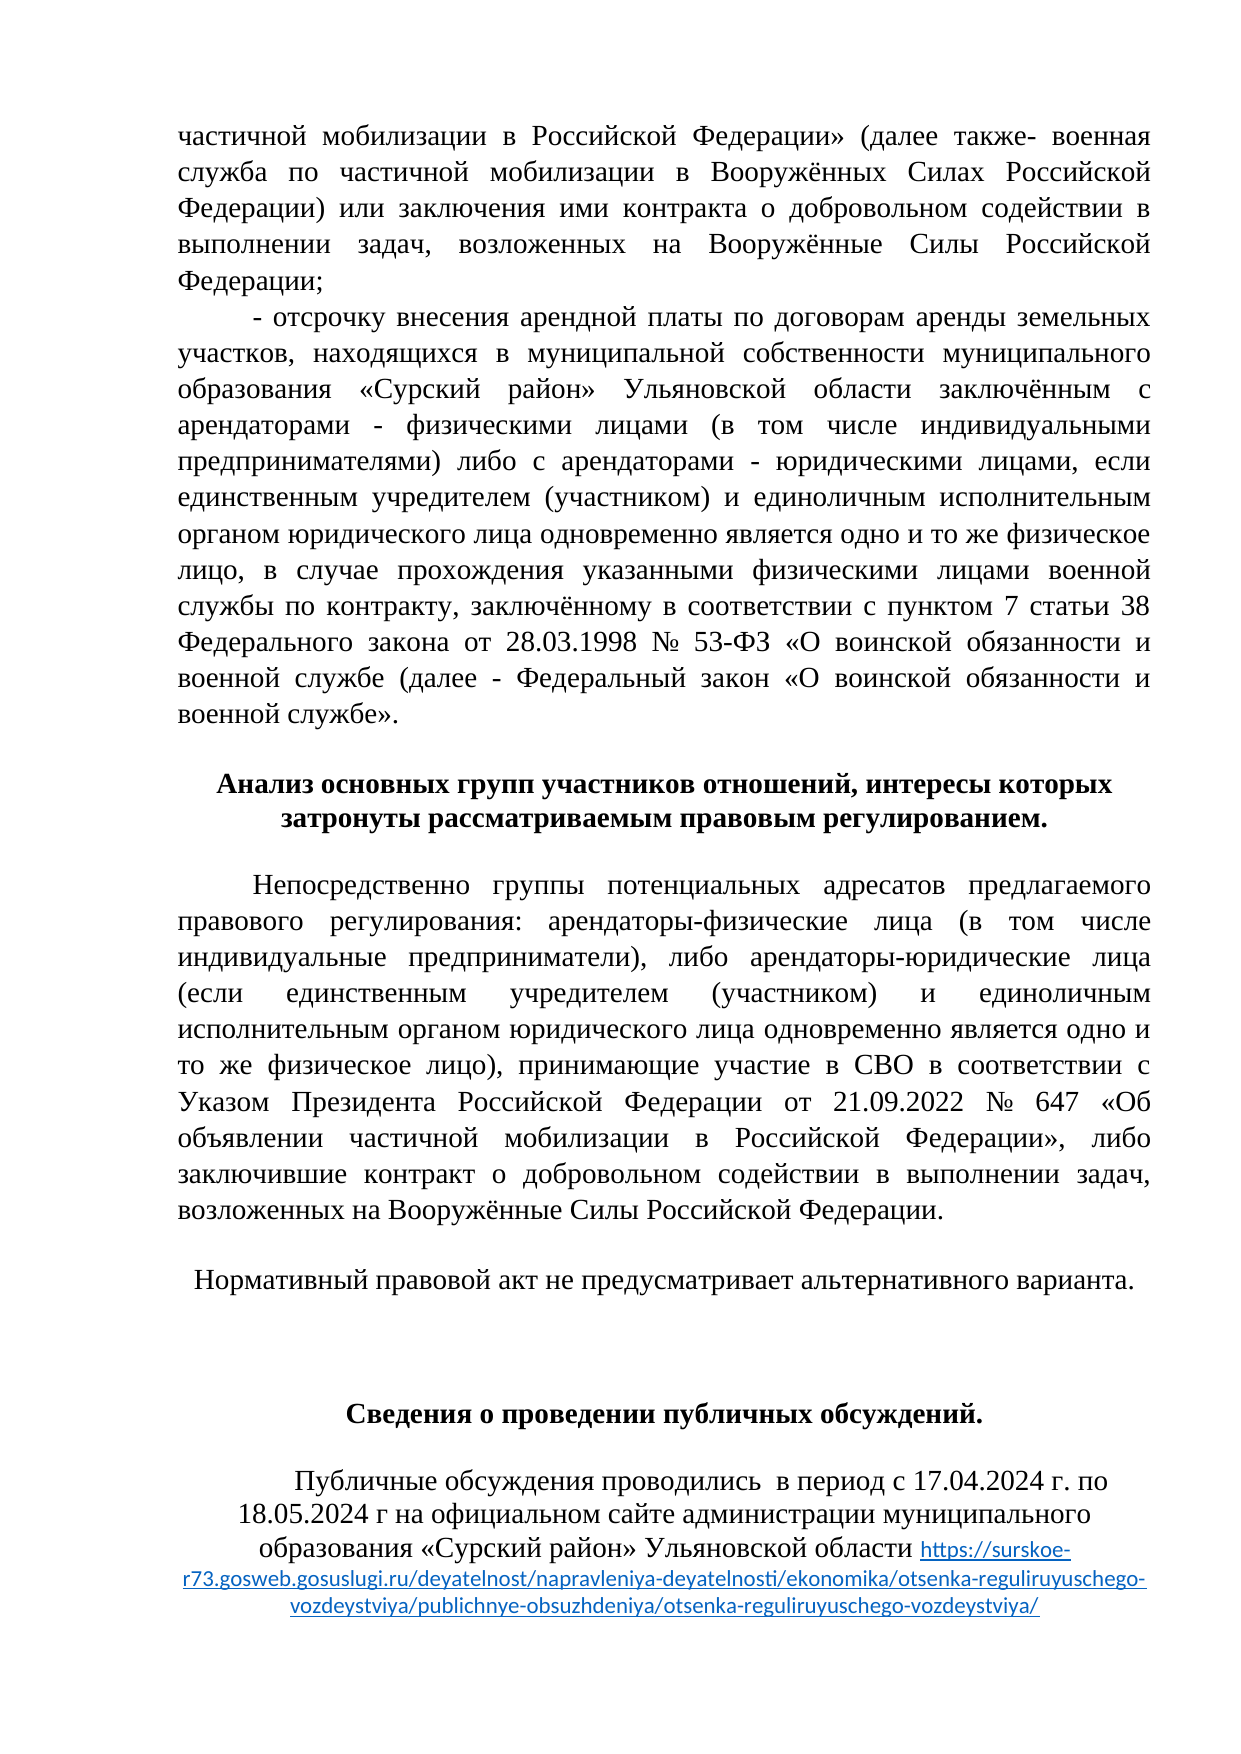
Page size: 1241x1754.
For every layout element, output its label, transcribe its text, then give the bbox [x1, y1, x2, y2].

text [177, 118, 1152, 296]
text Непосредственно группы потенциальных адресатов предлагаемого правового регулирования: арендаторы-физические лица (в том числе индивидуальные предприниматели), либо арендаторы-юридические лица (если единственным учредителем (участником) и единоличным исполнительным органом юридического лица одновременно является одно и то же физическое лицо), принимающие участие в СВО в соответствии с Указом Президента Российской Федерации от 21.09.2022 № 647 «Об объявлении частичной мобилизации в Российской Федерации», либо заключившие контракт о добровольном содействии в выполнении задач, возложенных на Вооружённые Силы Российской Федерации. [177, 867, 1152, 1226]
text - отсрочку внесения арендной платы по договорам аренды земельных участков, находящихся в муниципальной собственности муниципального образования «Сурский район» Ульяновской области заключённым с арендаторами - физическими лицами (в том числе индивидуальными предпринимателями) либо с арендаторами - юридическими лицами, если единственным учредителем (участником) и единоличным исполнительным органом юридического лица одновременно является одно и то же физическое лицо, в случае прохождения указанными физическими лицами военной службы по контракту, заключённому в соответствии с пунктом 7 статьи 38 Федерального закона от 28.03.1998 № 53-ФЗ «О воинской обязанности и военной службе (далее - Федеральный закон «О воинской обязанности и военной службе». [177, 299, 1152, 730]
text Нормативный правовой акт не предусматривает альтернативного варианта. [177, 1262, 1152, 1295]
text Сведения о проведении публичных обсуждений. [177, 1396, 1152, 1429]
text Публичные обсуждения проводились в период с 17.04.2024 г. по 18.05.2024 г на официальном сайте администрации муниципального образования «Сурский район» Ульяновской области https://surskoe-r73.gosweb.gosuslugi.ru/deyatelnost/napravleniya-deyatelnosti/ekonomika/otsenka-reguliruyuschego-vozdeystviya/publichnye-obsuzhdeniya/otsenka-reguliruyuschego-vozdeystviya/ [177, 1463, 1152, 1620]
text Анализ основных групп участников отношений, интересы которых затронуты рассматриваемым правовым регулированием. [177, 766, 1152, 833]
